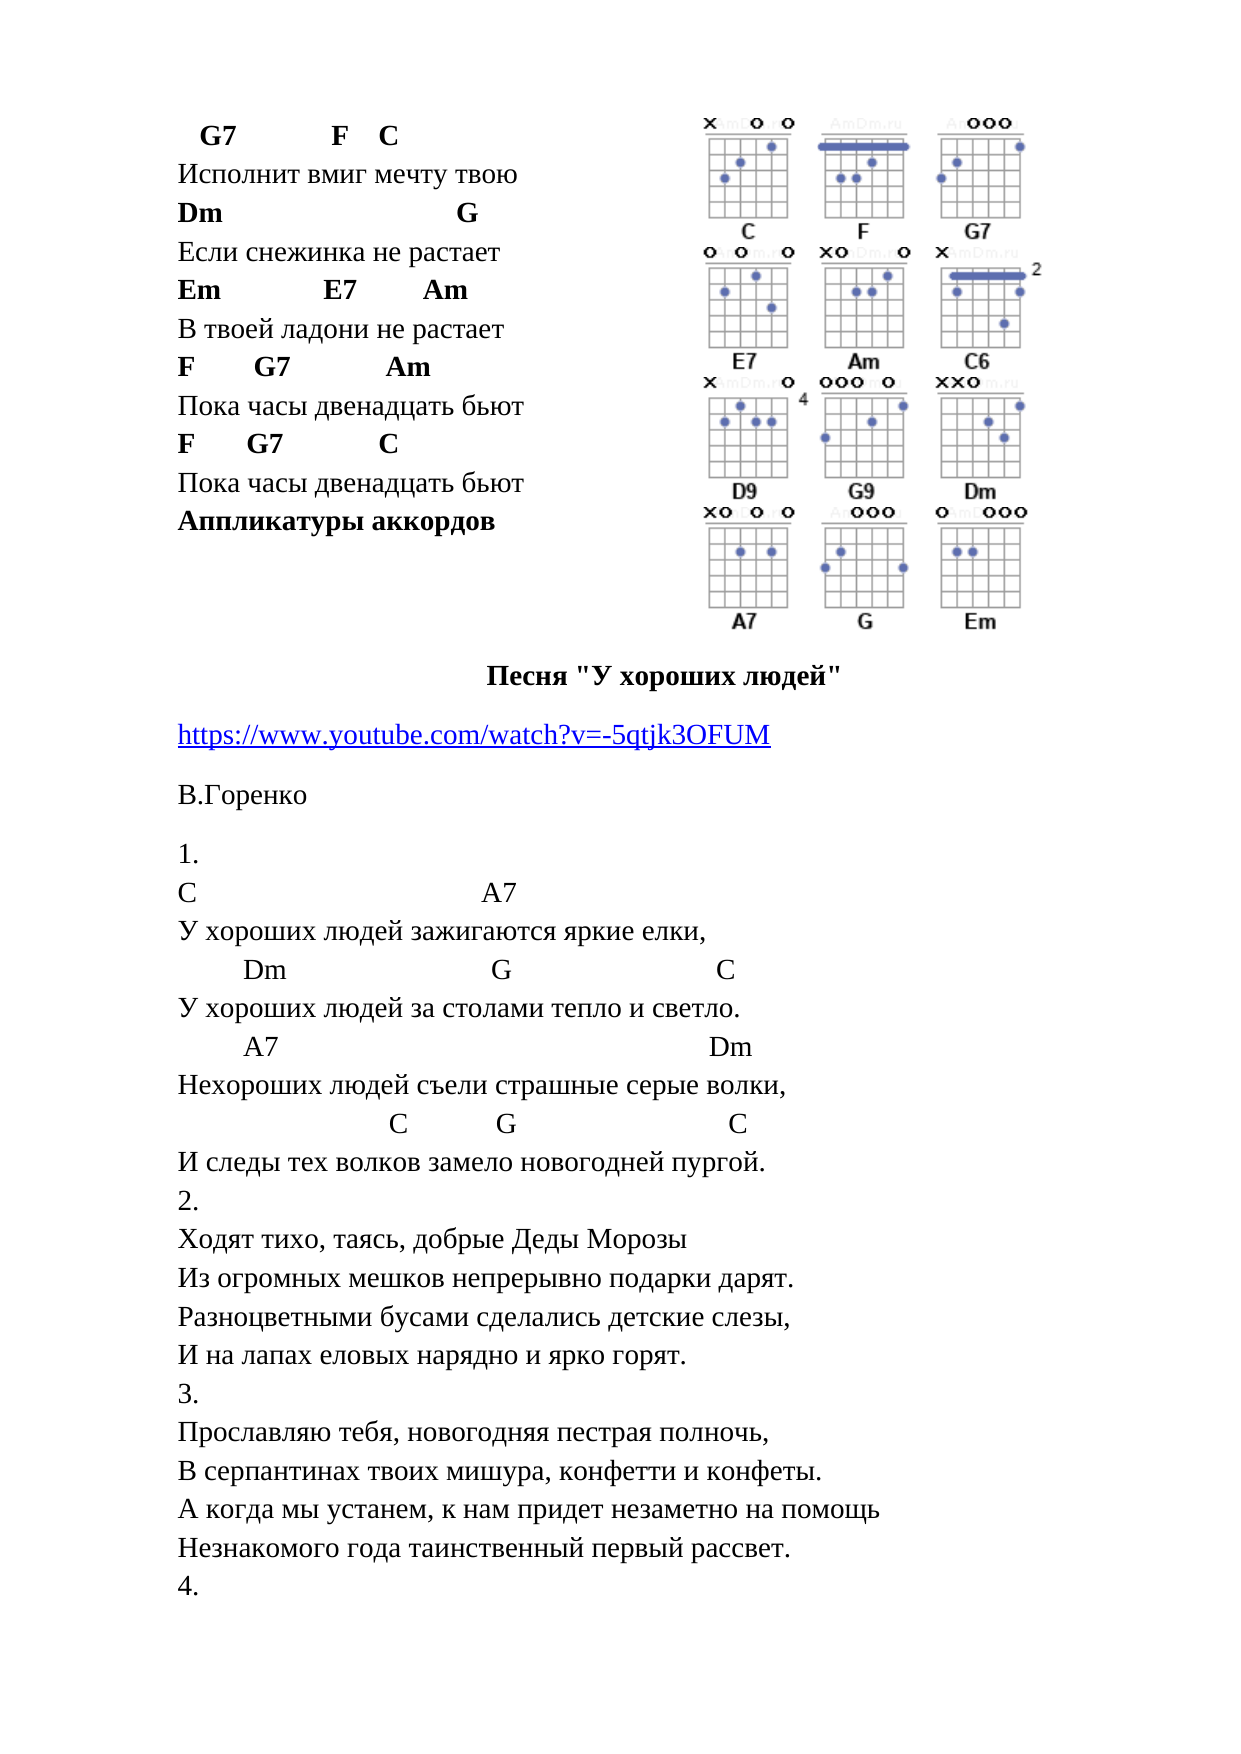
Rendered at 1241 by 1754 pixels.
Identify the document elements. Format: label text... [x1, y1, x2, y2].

picture [701, 507, 1050, 634]
text Dm G C [177, 952, 1152, 985]
text 3. [177, 1376, 1152, 1409]
text Из огромных мешков непрерывно подарки дарят. [177, 1260, 1152, 1294]
text У хороших людей зажигаются яркие елки, [177, 913, 1152, 947]
picture [701, 118, 1050, 244]
text Аппликатуры аккордов [177, 503, 627, 537]
text В.Горенко [177, 777, 1152, 810]
text C G C [177, 1106, 1152, 1139]
text И на лапах еловых нарядно и ярко горят. [177, 1337, 1152, 1371]
text F G7 C [177, 426, 627, 460]
text Разноцветными бусами сделались детские слезы, [177, 1299, 1152, 1332]
text Если снежинка не растает [177, 234, 627, 267]
text Пока часы двенадцать бьют [177, 388, 627, 421]
text C A7 [177, 875, 1152, 908]
text А когда мы устанем, к нам придет незаметно на помощь [177, 1491, 1152, 1525]
picture [701, 377, 1050, 504]
text F G7 Am [177, 349, 627, 383]
text Песня "У хороших людей" [177, 658, 1152, 692]
text A7 Dm [177, 1029, 1152, 1062]
text Прославляю тебя, новогодняя пестрая полночь, [177, 1414, 1152, 1448]
text Ходят тихо, таясь, добрые Деды Морозы [177, 1222, 1152, 1255]
text В твоей ладони не растает [177, 311, 627, 344]
text Нехороших людей съели страшные серые волки, [177, 1067, 1152, 1101]
text https://www.youtube.com/watch?v=-5qtjk3OFUM [177, 717, 1152, 751]
text Незнакомого года таинственный первый рассвет. [177, 1530, 1152, 1563]
text Em E7 Am [177, 272, 627, 306]
text И следы тех волков замело новогодней пургой. [177, 1144, 1152, 1178]
text 4. [177, 1568, 1152, 1602]
picture [701, 247, 1050, 374]
text G7 F C [177, 118, 627, 152]
text Исполнит вмиг мечту твою [177, 157, 627, 190]
text Пока часы двенадцать бьют [177, 465, 627, 498]
text Dm G [177, 195, 627, 229]
text 1. [177, 836, 1152, 870]
text У хороших людей за столами тепло и светло. [177, 990, 1152, 1024]
text В серпантинах твоих мишура, конфетти и конфеты. [177, 1453, 1152, 1486]
text 2. [177, 1183, 1152, 1217]
